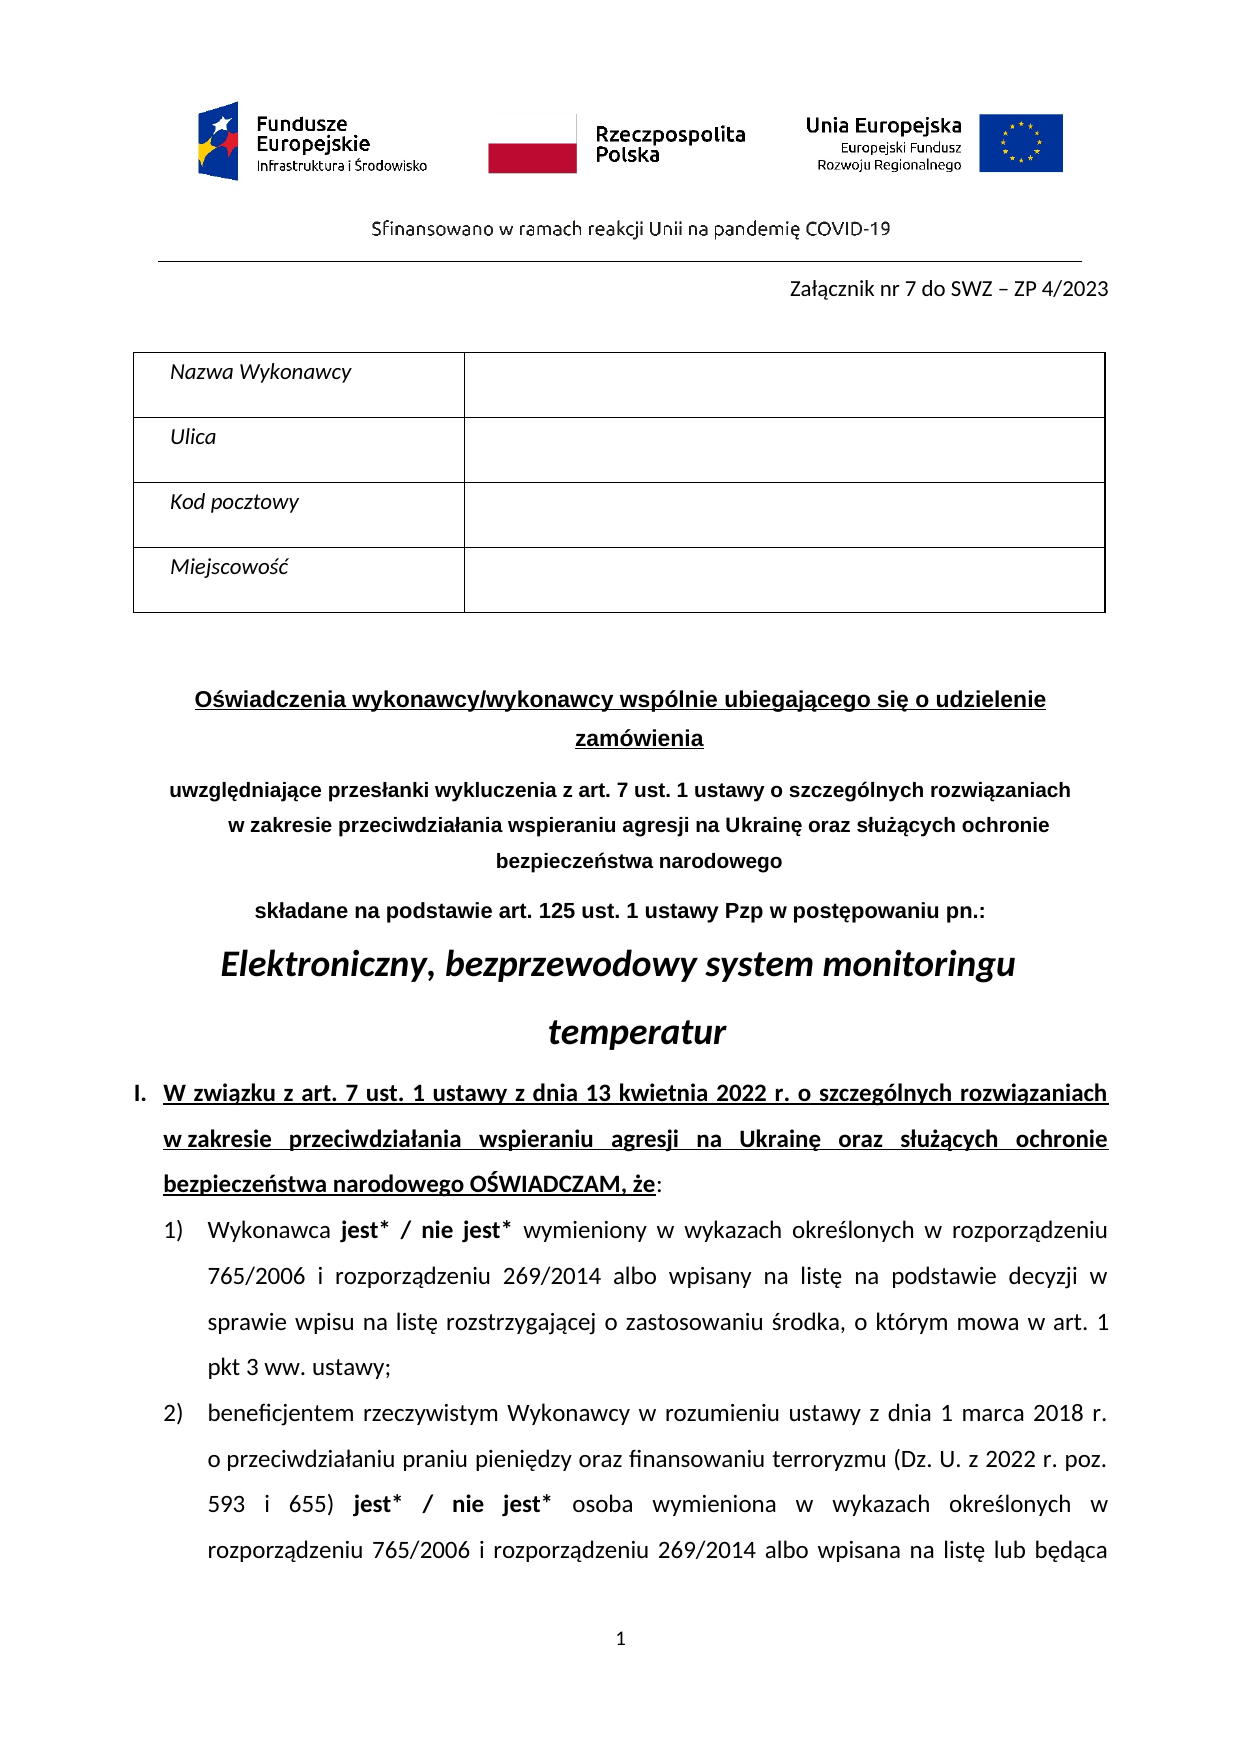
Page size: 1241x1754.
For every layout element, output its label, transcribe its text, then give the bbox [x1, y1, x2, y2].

table_cell [465, 483, 1104, 547]
table_cell [465, 418, 1104, 482]
list Wykonawca jest* / nie jest* wymieniony w wykazach określonych w rozporządzeniu 765/2006 i rozporządzeniu 269/2014 albo wpisany na listę na podstawie decyzji w sprawie wpisu na listę rozstrzygającej o zastosowaniu środka, o którym mowa w art. 1 pkt 3 ww. ustawy; [163, 1214, 1109, 1382]
text Elektroniczny, bezprzewodowy system monitoringu temperatur [158, 939, 1082, 1054]
table_cell Miejscowość [134, 548, 464, 612]
text składane na podstawie art. 125 ust. 1 ustawy Pzp w postępowaniu pn.: [158, 898, 1082, 923]
text Oświadczenia wykonawcy/wykonawcy wspólnie ubiegającego się o udzielenie zamówienia [158, 686, 1082, 752]
table_header [465, 353, 1104, 417]
text Załącznik nr 7 do SWZ – ZP 4/2023 [133, 274, 1109, 302]
text uwzględniające przesłanki wykluczenia z art. 7 ust. 1 ustawy o szczególnych rozwiązaniach w zakresie przeciwdziałania wspieraniu agresji na Ukrainę oraz służących ochronie bezpieczeństwa narodowego [158, 777, 1082, 873]
table_cell Ulica [134, 418, 464, 482]
picture [177, 80, 1083, 259]
list W związku z art. 7 ust. 1 ustawy z dnia 13 kwietnia 2022 r. o szczególnych rozwiązaniach w zakresie przeciwdziałania wspieraniu agresji na Ukrainę oraz służących ochronie bezpieczeństwa narodowego OŚWIADCZAM, że: [133, 1077, 1109, 1199]
table_cell [465, 548, 1104, 612]
table_header Nazwa Wykonawcy [134, 353, 464, 417]
table_cell Kod pocztowy [134, 483, 464, 547]
